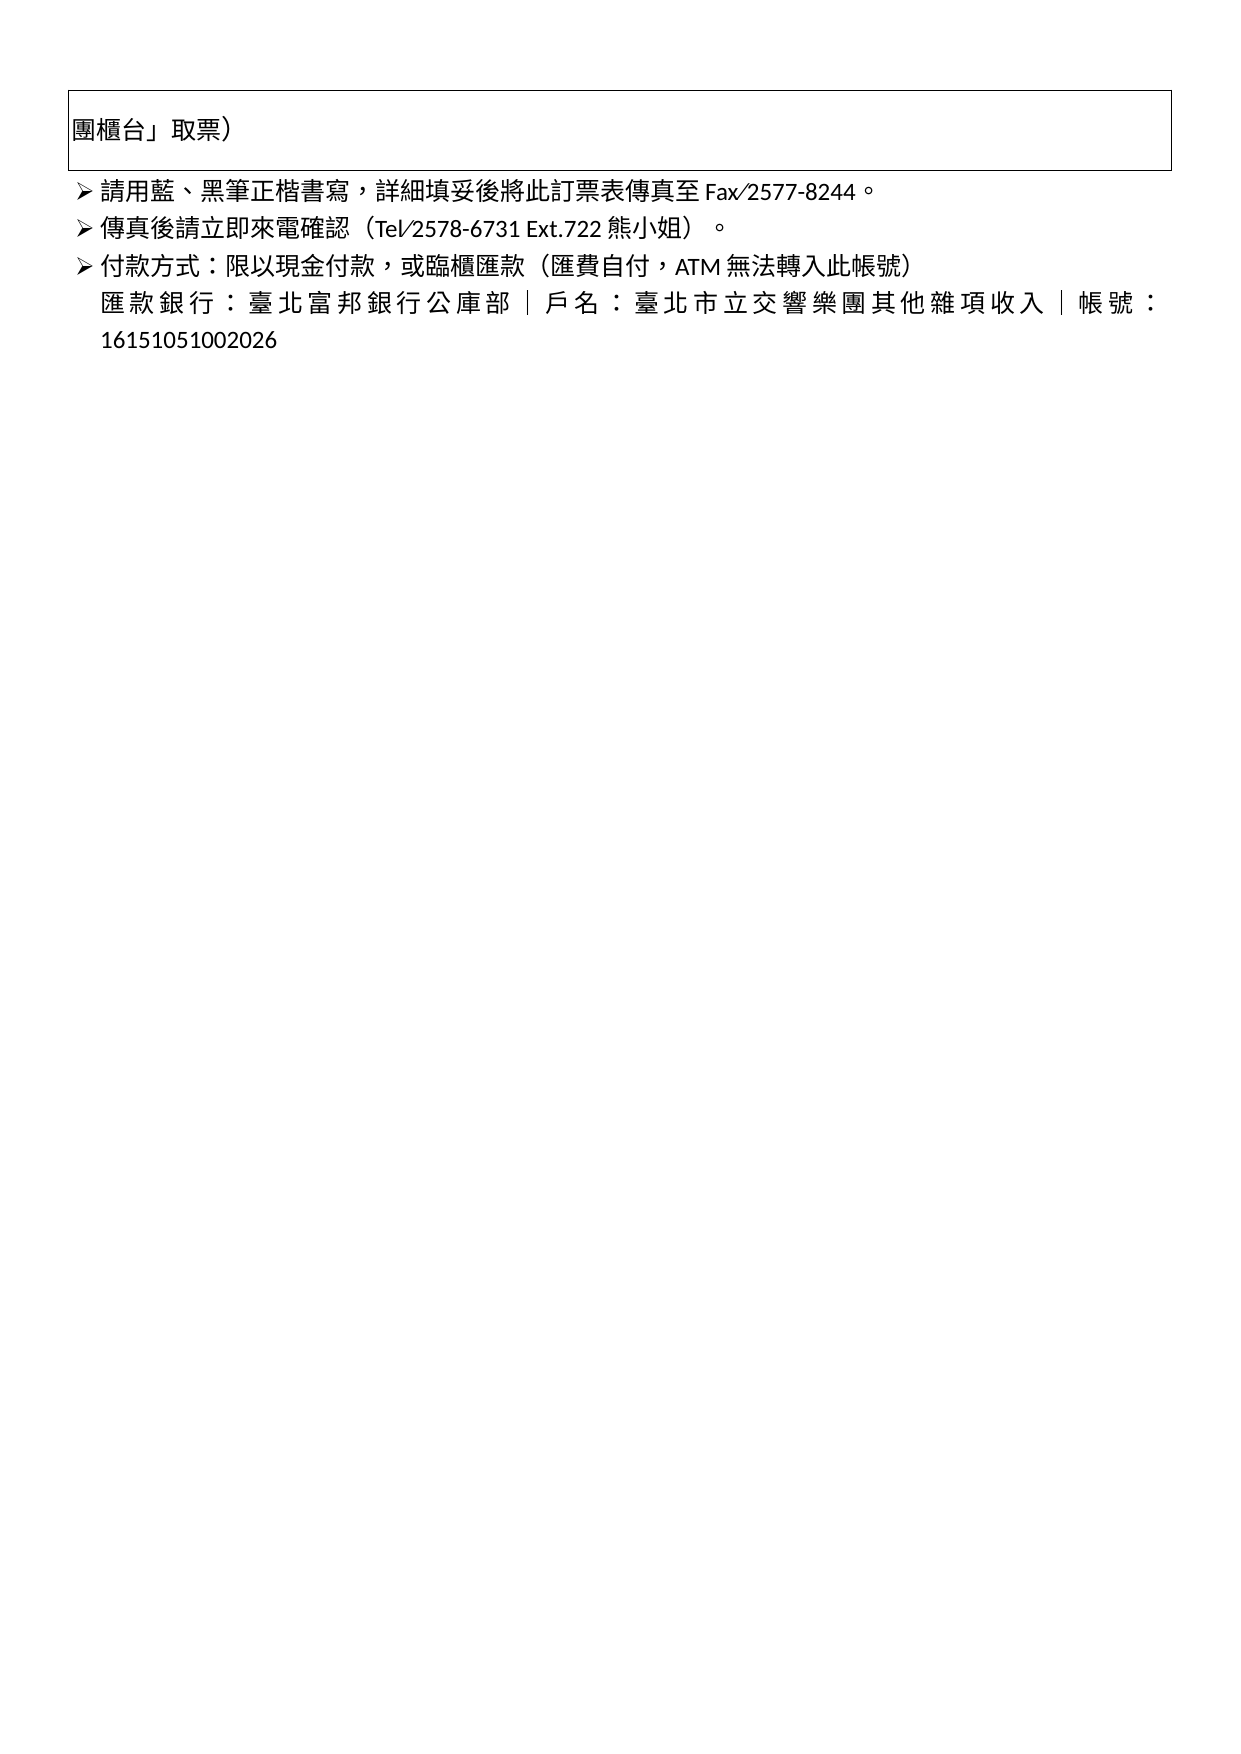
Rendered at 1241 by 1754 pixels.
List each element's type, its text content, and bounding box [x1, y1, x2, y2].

list 請用藍、黑筆正楷書寫，詳細填妥後將此訂票表傳真至Fax∕2577-8244。 [75, 171, 1165, 208]
text 匯款銀行：臺北富邦銀行公庫部｜戶名：臺北市立交響樂團其他雜項收入｜帳號：16151051002026 [100, 283, 1165, 358]
list 付款方式：限以現金付款，或臨櫃匯款（匯費自付，ATM無法轉入此帳號） [75, 246, 1165, 283]
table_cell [69, 91, 1171, 170]
list 傳真後請立即來電確認（Tel∕2578-6731 Ext.722熊小姐）。 [75, 208, 1165, 246]
